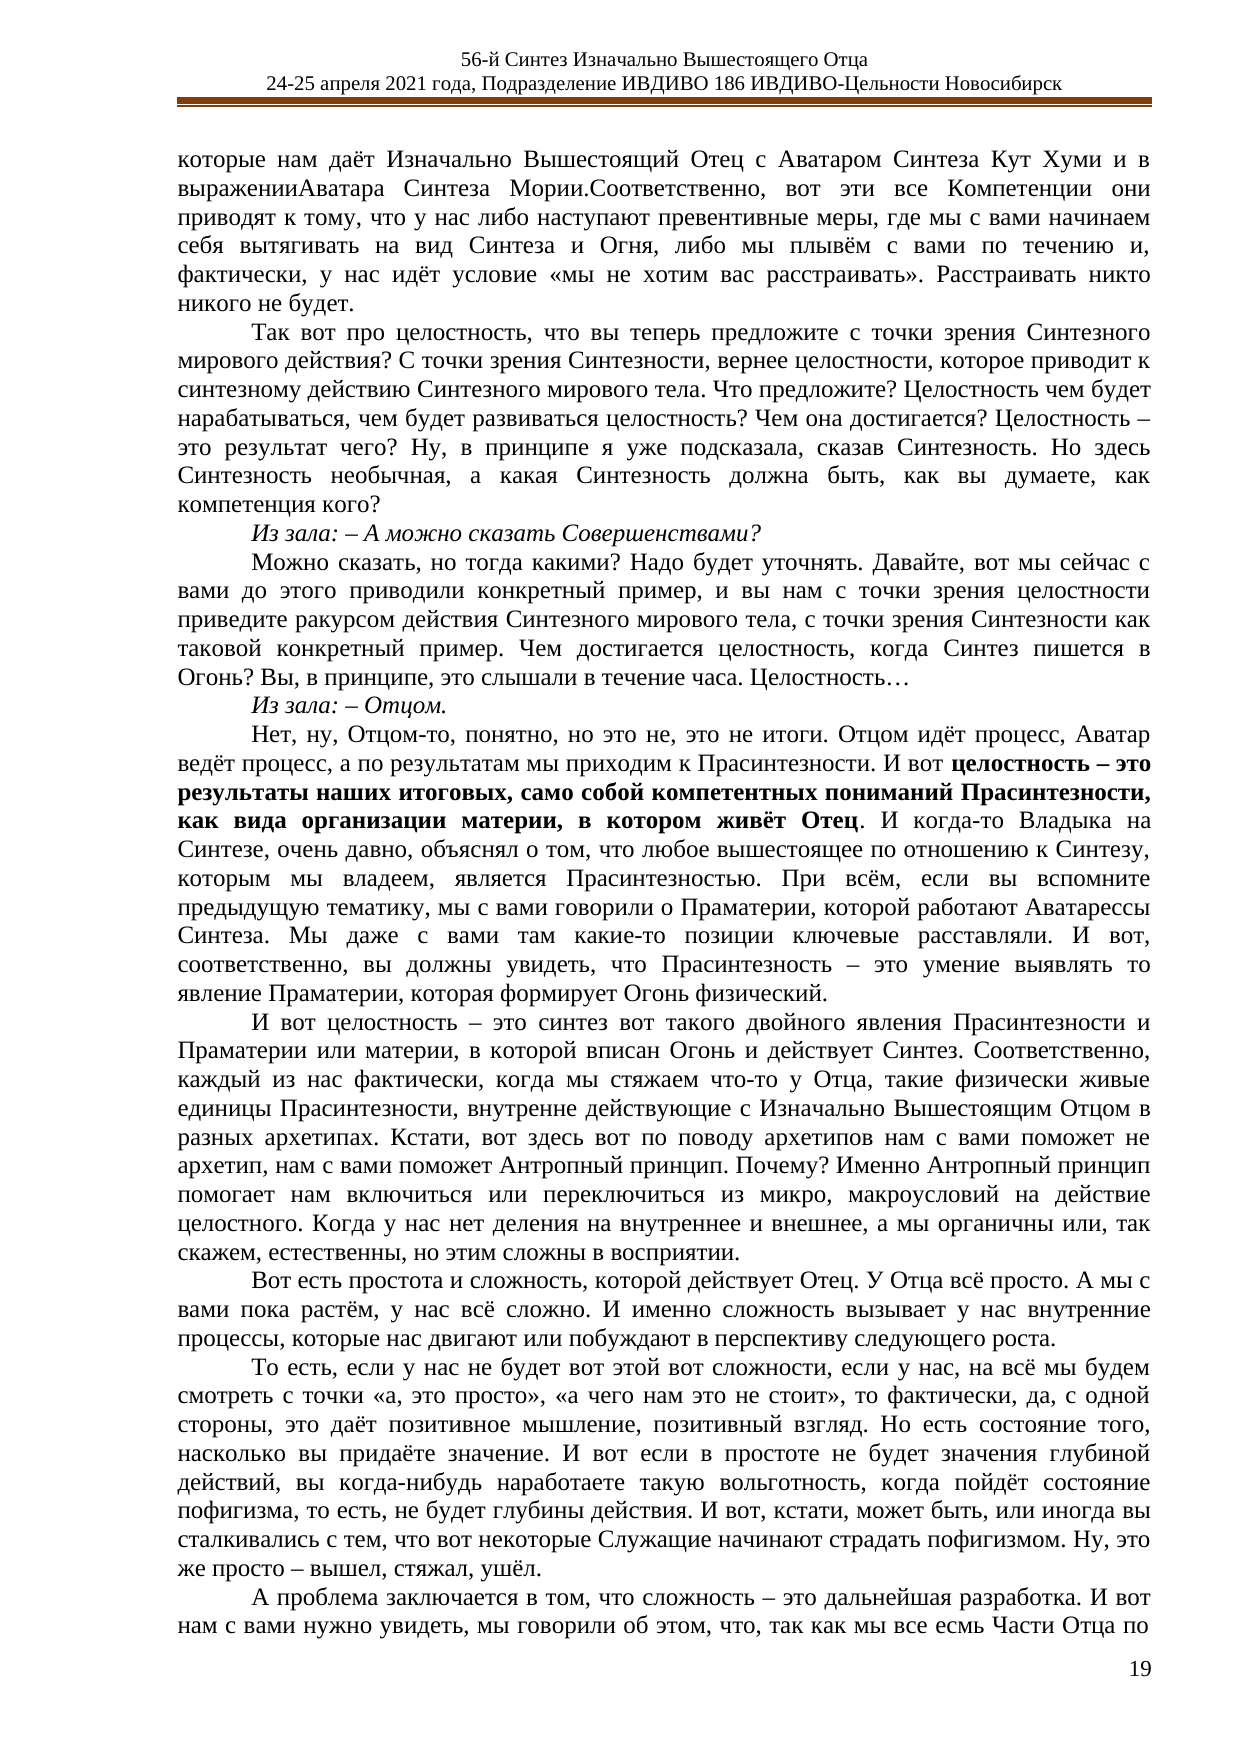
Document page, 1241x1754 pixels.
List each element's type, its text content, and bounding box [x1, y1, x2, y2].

text Из зала: – А можно сказать Совершенствами? [177, 518, 1152, 547]
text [177, 1582, 1152, 1639]
text То есть, если у нас не будет вот этой вот сложности, если у нас, на всё мы будем смотреть с точки «а, это просто», «а чего нам это не стоит», то фактически, да, с одной стороны, это даёт позитивное мышление, позитивный взгляд. Но есть состояние того, насколько вы придаёте значение. И вот если в простоте не будет значения глубиной действий, вы когда-нибудь наработаете такую вольготность, когда пойдёт состояние пофигизма, то есть, не будет глубины действия. И вот, кстати, может быть, или иногда вы сталкивались с тем, что вот некоторые Служащие начинают страдать пофигизмом. Ну, это же просто – вышел, стяжал, ушёл. [177, 1352, 1152, 1582]
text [177, 144, 1152, 317]
text Из зала: – Отцом. [177, 691, 1152, 719]
text Так вот про целостность, что вы теперь предложите с точки зрения Синтезного мирового действия? С точки зрения Синтезности, вернее целостности, которое приводит к синтезному действию Синтезного мирового тела. Что предложите? Целостность чем будет нарабатываться, чем будет развиваться целостность? Чем она достигается? Целостность – это результат чего? Ну, в принципе я уже подсказала, сказав Синтезность. Но здесь Синтезность необычная, а какая Синтезность должна быть, как вы думаете, как компетенция кого? [177, 317, 1152, 518]
text И вот целостность – это синтез вот такого двойного явления Прасинтезности и Праматерии или материи, в которой вписан Огонь и действует Синтез. Соответственно, каждый из нас фактически, когда мы стяжаем что-то у Отца, такие физически живые единицы Прасинтезности, внутренне действующие с Изначально Вышестоящим Отцом в разных архетипах. Кстати, вот здесь вот по поводу архетипов нам с вами поможет не архетип, нам с вами поможет Антропный принцип. Почему? Именно Антропный принцип помогает нам включиться или переключиться из микро, макроусловий на действие целостного. Когда у нас нет деления на внутреннее и внешнее, а мы органичны или, так скажем, естественны, но этим сложны в восприятии. [177, 1007, 1152, 1266]
text Можно сказать, но тогда какими? Надо будет уточнять. Давайте, вот мы сейчас с вами до этого приводили конкретный пример, и вы нам с точки зрения целостности приведите ракурсом действия Синтезного мирового тела, с точки зрения Синтезности как таковой конкретный пример. Чем достигается целостность, когда Синтез пишется в Огонь? Вы, в принципе, это слышали в течение часа. Целостность… [177, 547, 1152, 691]
text Нет, ну, Отцом-то, понятно, но это не, это не итоги. Отцом идёт процесс, Аватар ведёт процесс, а по результатам мы приходим к Прасинтезности. И вот целостность – это результаты наших итоговых, само собой компетентных пониманий Прасинтезности, как вида организации материи, в котором живёт Отец. И когда-то Владыка на Синтезе, очень давно, объяснял о том, что любое вышестоящее по отношению к Синтезу, которым мы владеем, является Прасинтезностью. При всём, если вы вспомните предыдущую тематику, мы с вами говорили о Праматерии, которой работают Аватарессы Синтеза. Мы даже с вами там какие-то позиции ключевые расставляли. И вот, соответственно, вы должны увидеть, что Прасинтезность – это умение выявлять то явление Праматерии, которая формирует Огонь физический. [177, 719, 1152, 1007]
text Вот есть простота и сложность, которой действует Отец. У Отца всё просто. А мы с вами пока растём, у нас всё сложно. И именно сложность вызывает у нас внутренние процессы, которые нас двигают или побуждают в перспективу следующего роста. [177, 1266, 1152, 1352]
